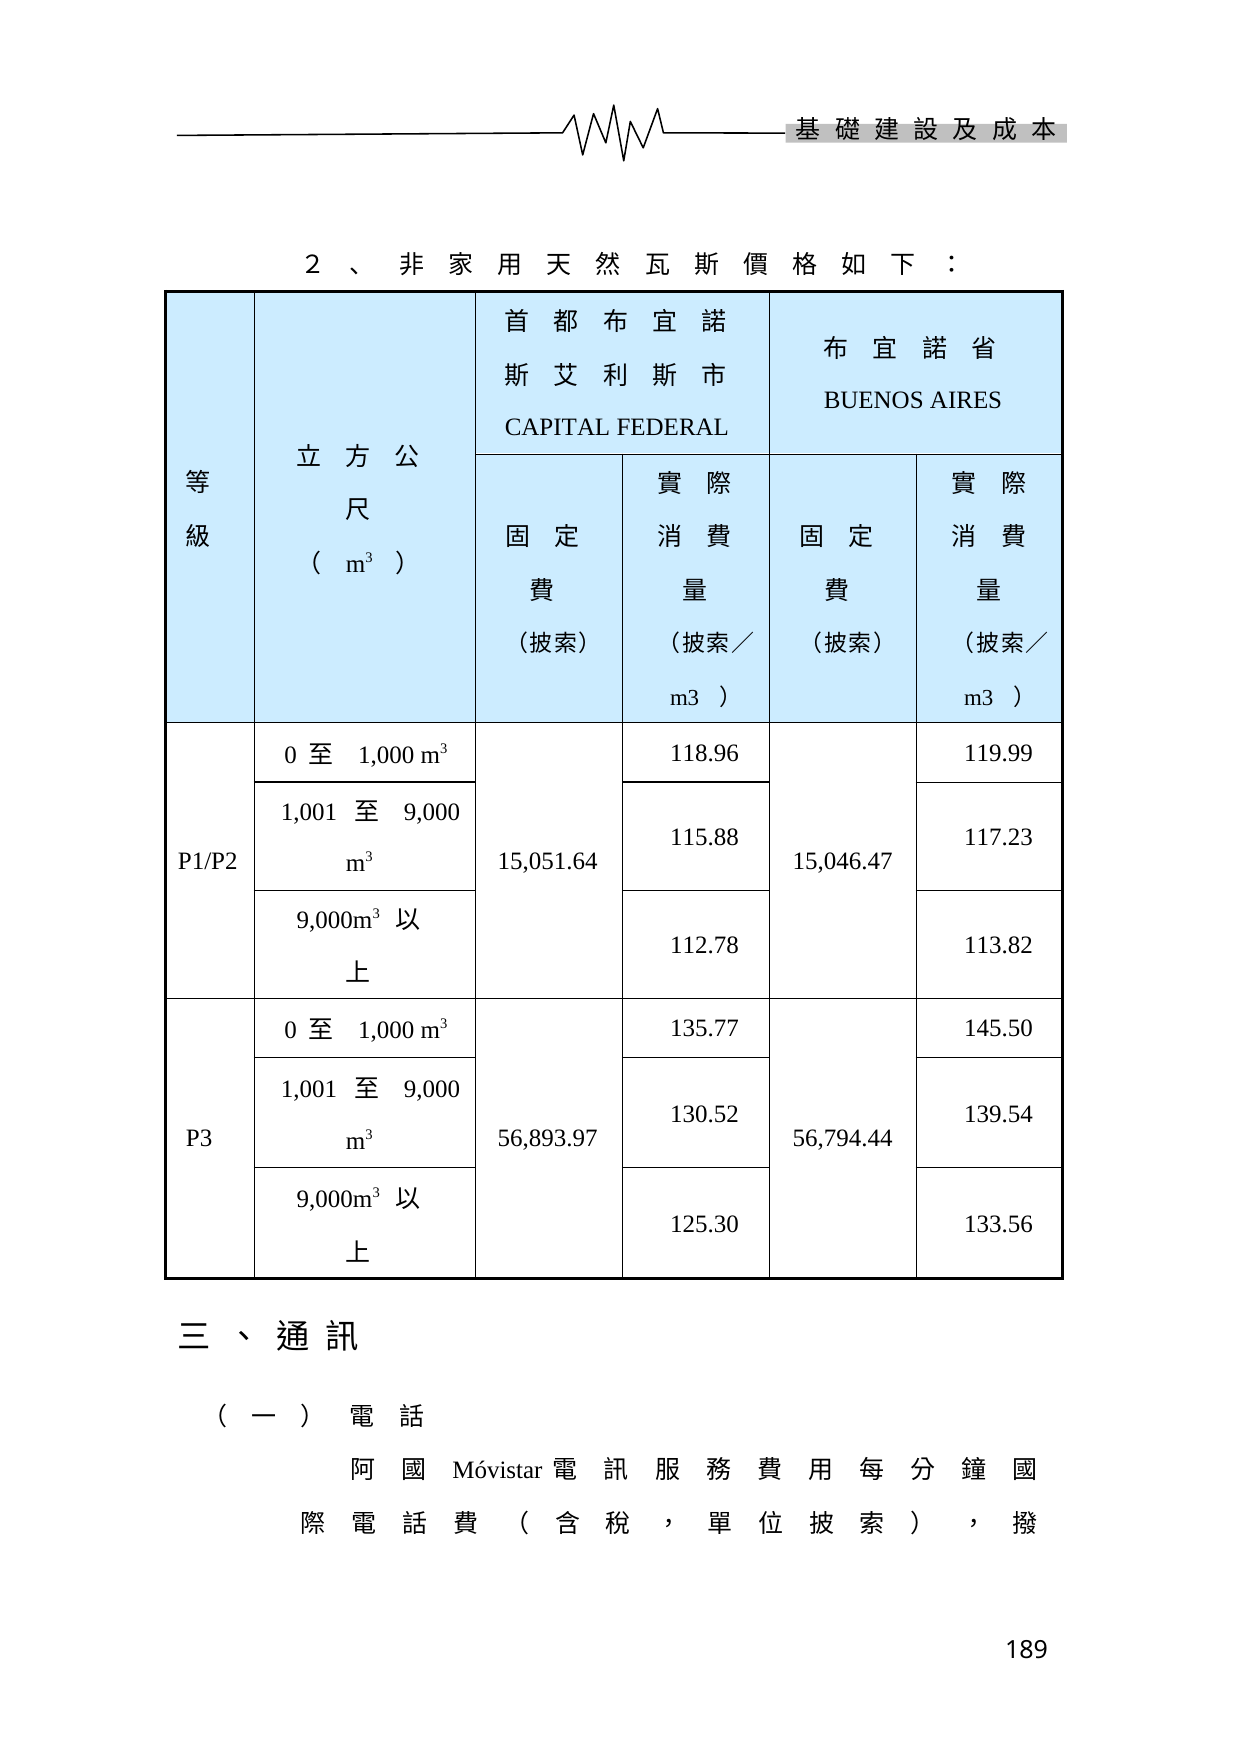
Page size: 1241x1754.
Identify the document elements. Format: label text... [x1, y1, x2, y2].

table_cell 112.78 [623, 891, 769, 998]
table_cell 135.77 [623, 999, 769, 1057]
table_cell 固定費 （披索） [476, 455, 622, 722]
table_header 首都布宜諾斯艾利斯市 CAPITAL FEDERAL [476, 293, 769, 453]
table_cell 115.88 [623, 783, 769, 889]
table_cell 130.52 [623, 1058, 769, 1167]
table_cell 118.96 [623, 723, 769, 781]
table_cell 119.99 [917, 723, 1061, 781]
text （一）電話 [202, 1387, 1063, 1441]
table_cell 133.56 [917, 1168, 1061, 1277]
table_cell 56,794.44 [770, 999, 916, 1277]
table_cell 56,893.97 [476, 999, 622, 1277]
table_cell 0至1,000 m3 [255, 999, 475, 1057]
table_cell 實際消費量 （披索／m3） [917, 455, 1061, 722]
table_cell 實際消費量 （披索／m3） [623, 455, 769, 722]
table_cell 固定費 （披索） [770, 455, 916, 722]
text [276, 1441, 1063, 1548]
table_cell 15,046.47 [770, 723, 916, 998]
table_cell 145.50 [917, 999, 1061, 1057]
table_cell 117.23 [917, 783, 1061, 889]
text ２、非家用天然瓦斯價格如下： [276, 236, 1063, 290]
table_cell P3 [167, 999, 254, 1277]
table_cell 1,001至9,000 m3 [255, 1058, 475, 1167]
table_cell 139.54 [917, 1058, 1061, 1167]
table_cell 0至1,000 m3 [255, 723, 475, 781]
table_header 立方公尺（m3） [255, 293, 475, 722]
table_header 等級 [167, 293, 254, 722]
table_cell 15,051.64 [476, 723, 622, 998]
table_cell 113.82 [917, 891, 1061, 998]
table_header 布宜諾省 BUENOS AIRES [770, 293, 1061, 453]
table_cell 9,000m3以上 [255, 1168, 475, 1277]
table_cell P1/P2 [167, 723, 254, 998]
table_cell 125.30 [623, 1168, 769, 1277]
table_cell 1,001至9,000 m3 [255, 783, 475, 889]
table_cell 9,000m3以上 [255, 891, 475, 998]
text 三、通訊 [178, 1307, 1063, 1361]
